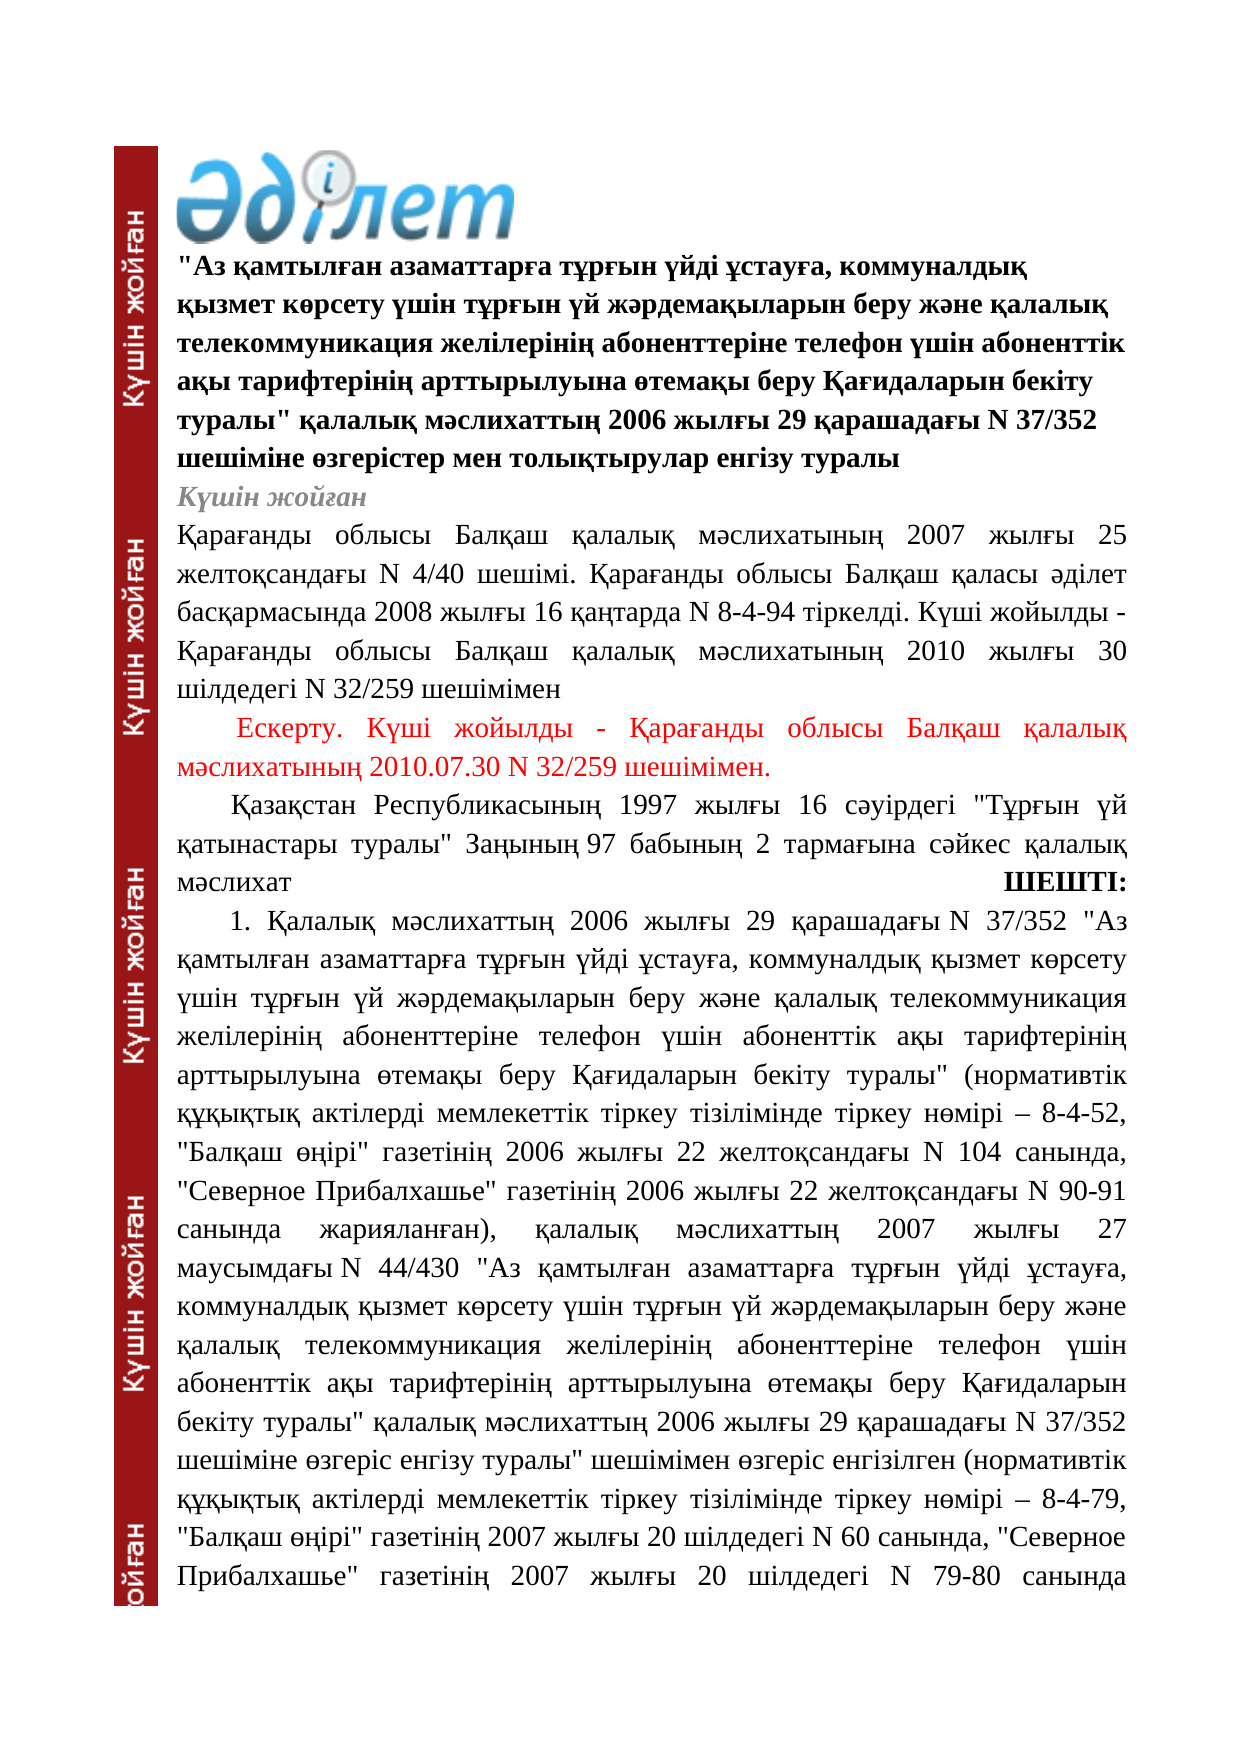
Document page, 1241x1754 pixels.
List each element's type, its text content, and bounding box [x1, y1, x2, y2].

picture [114, 512, 158, 517]
picture [114, 146, 158, 248]
picture [114, 474, 158, 479]
picture [114, 1592, 158, 1606]
text Ескерту. Күші жойылды - Қарағанды облысы Балқаш қалалық мәслихатының 2010.07.30 N 32/259 шешімімен. [112, 710, 1128, 782]
picture [114, 705, 158, 710]
picture [176, 150, 515, 244]
text "Аз қамтылған азаматтарға тұрғын үйді ұстауға, коммуналдық қызмет көрсету үшін тұрғын үй жәрдемақыларын беру және қалалық телекоммуникация желілерінің абоненттеріне телефон үшін абоненттік ақы тарифтерінің арттырылуына өтемақы беру Қағидаларын бекіту туралы" қалалық мәслихаттың 2006 жылғы 29 қарашадағы N 37/352 шешіміне өзгерістер мен толықтырулар енгізу туралы [112, 248, 1128, 474]
text Күшін жойған [112, 479, 1128, 512]
text Қарағанды облысы Балқаш қалалық мәслихатының 2007 жылғы 25 желтоқсандағы N 4/40 шешімі. Қарағанды облысы Балқаш қаласы әділет басқармасында 2008 жылғы 16 қаңтарда N 8-4-94 тіркелді. Күші жойылды - Қарағанды облысы Балқаш қалалық мәслихатының 2010 жылғы 30 шілдедегі N 32/259 шешімімен [112, 517, 1128, 705]
picture [114, 782, 158, 787]
